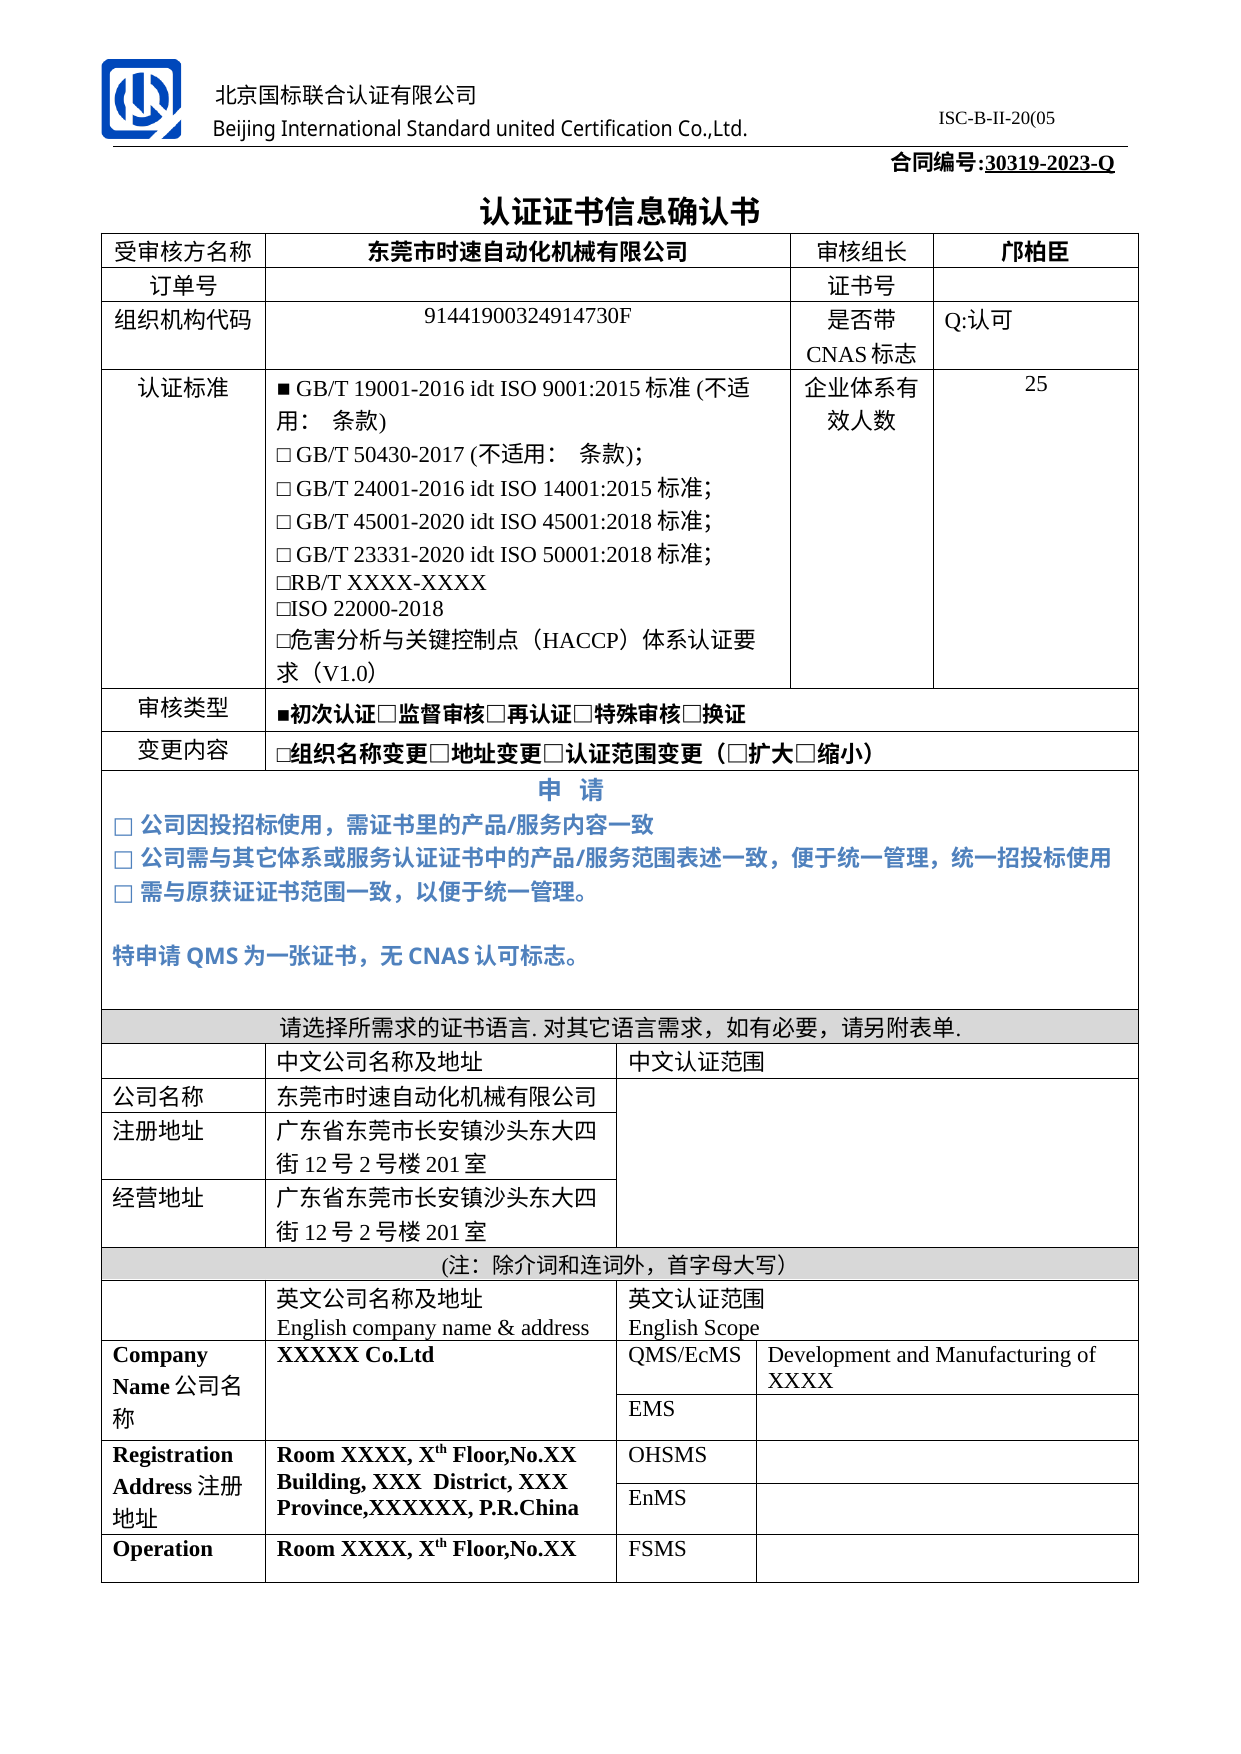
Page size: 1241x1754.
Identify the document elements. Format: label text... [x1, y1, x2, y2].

table_cell [757, 1395, 1138, 1440]
table_cell [266, 268, 790, 301]
table_cell [757, 1535, 1138, 1582]
table_cell 是否带CNAS标志 [791, 302, 933, 369]
table_cell 广东省东莞市长安镇沙头东大四街12号2号楼201室 [266, 1113, 616, 1179]
text 认证证书信息确认书 [112, 187, 1128, 233]
table_cell Registration Address注册地址 [102, 1441, 265, 1534]
table_cell 请选择所需求的证书语言. 对其它语言需求，如有必要，请另附表单. [102, 1010, 1138, 1043]
table_cell 企业体系有效人数 [791, 370, 933, 688]
table_cell 审核类型 [102, 689, 265, 731]
table_cell [102, 1281, 265, 1340]
table_cell 证书号 [791, 268, 933, 301]
table_cell 订单号 [102, 268, 265, 301]
table_header 邝柏臣 [934, 234, 1138, 267]
table_cell [757, 1441, 1138, 1483]
table_header 受审核方名称 [102, 234, 265, 267]
text 合同编号:30319-2023-Q [112, 150, 1128, 175]
table_cell 英文公司名称及地址 English company name & address [266, 1281, 616, 1340]
table_cell [102, 1044, 265, 1077]
table_cell FSMS [617, 1535, 756, 1582]
table_cell EnMS [617, 1484, 756, 1534]
table_cell ■ GB/T 19001-2016 idt ISO 9001:2015标准 (不适用： 条款) □ GB/T 50430-2017 (不适用： 条款)； □ GB/T 24001-2016 idt ISO 14001:2015标准； □ GB/T 45001-2020 idt ISO 45001:2018标准； □ GB/T 23331-2020 idt ISO 50001:2018标准； □RB/T XXXX-XXXX □ISO 22000-2018 □危害分析与关键控制点（HACCP）体系认证要求（V1.0） [266, 370, 790, 688]
table_cell 申 请 □ 公司因投招标使用，需证书里的产品/服务内容一致 □ 公司需与其它体系或服务认证证书中的产品/服务范围表述一致，便于统一管理，统一招投标使用 □ 需与原获证证书范围一致，以便于统一管理。 特申请QMS为一张证书，无CNAS认可标志。 [102, 771, 1138, 1009]
table_cell [757, 1484, 1138, 1534]
table_header 东莞市时速自动化机械有限公司 [266, 234, 790, 267]
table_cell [266, 1441, 616, 1534]
table_cell 经营地址 [102, 1180, 265, 1247]
picture [101, 59, 182, 139]
table_cell □组织名称变更□地址变更□认证范围变更（□扩大□缩小） [266, 732, 1138, 769]
table_cell 英文认证范围 English Scope [617, 1281, 1138, 1340]
table_cell 公司名称 [102, 1079, 265, 1112]
table_cell 91441900324914730F [266, 302, 790, 369]
table_cell 中文公司名称及地址 [266, 1044, 616, 1077]
table_cell Company Name公司名称 [102, 1341, 265, 1440]
table_cell (注：除介词和连词外，首字母大写） [102, 1248, 1138, 1279]
table_cell 认证标准 [102, 370, 265, 688]
table_cell EMS [617, 1395, 756, 1440]
table_cell [934, 268, 1138, 301]
table_cell 25 [934, 370, 1138, 688]
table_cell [266, 1535, 616, 1582]
table_cell 注册地址 [102, 1113, 265, 1179]
table_cell 广东省东莞市长安镇沙头东大四街12号2号楼201室 [266, 1180, 616, 1247]
table_cell Development and Manufacturing of XXXX [757, 1341, 1138, 1394]
table_cell 东莞市时速自动化机械有限公司 [266, 1079, 616, 1112]
table_cell Q:认可 [934, 302, 1138, 369]
table_cell ■初次认证□监督审核□再认证□特殊审核□换证 [266, 689, 1138, 731]
table_cell OHSMS [617, 1441, 756, 1483]
table_cell QMS/EcMS [617, 1341, 756, 1394]
table_cell XXXXX Co.Ltd [266, 1341, 616, 1440]
table_cell [617, 1079, 1138, 1247]
table_cell 组织机构代码 [102, 302, 265, 369]
table_cell 变更内容 [102, 732, 265, 769]
table_cell 中文认证范围 [617, 1044, 1138, 1077]
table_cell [102, 1535, 265, 1582]
table_header 审核组长 [791, 234, 933, 267]
